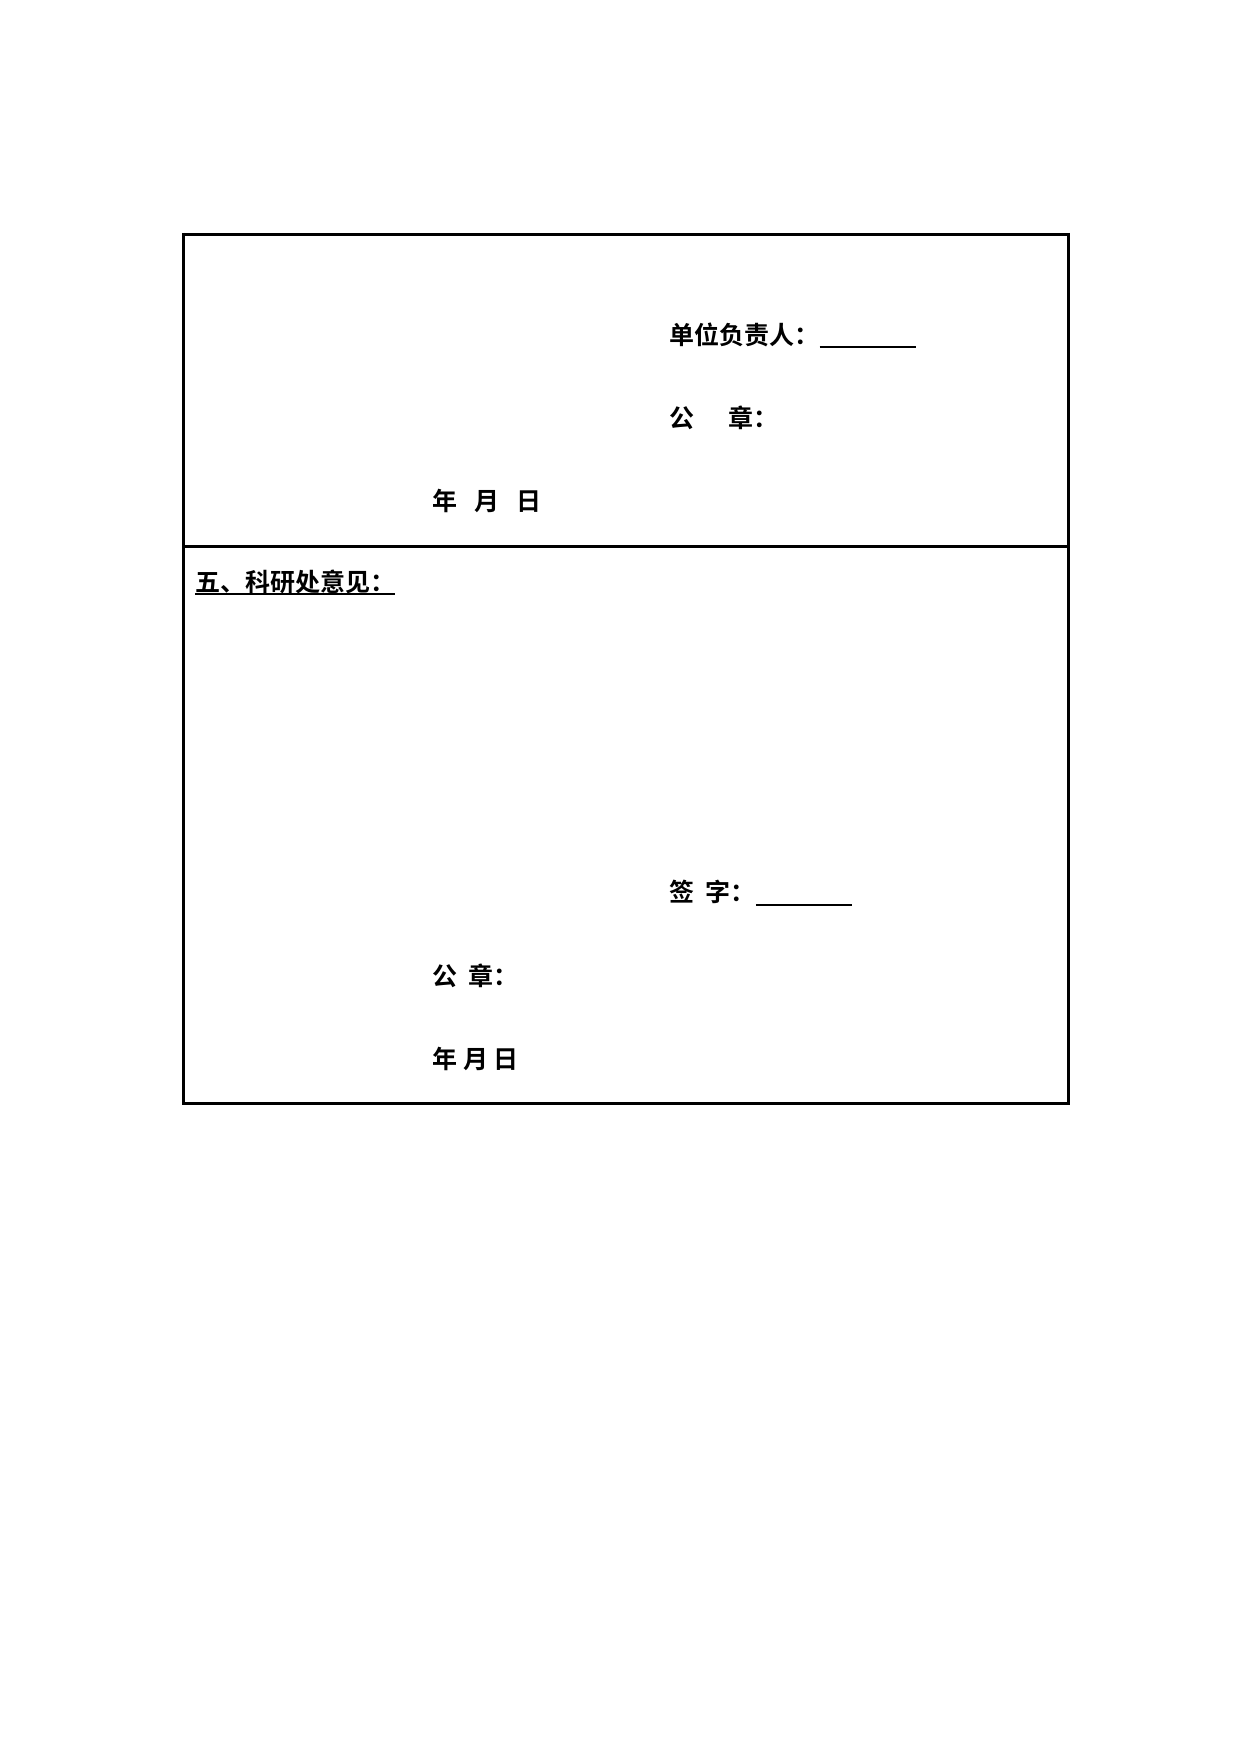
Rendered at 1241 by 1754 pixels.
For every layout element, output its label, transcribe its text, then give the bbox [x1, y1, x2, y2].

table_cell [185, 236, 1067, 545]
table_cell 五、科研处意见： 签 字： 公 章： 年 月 日 [185, 548, 1067, 1102]
